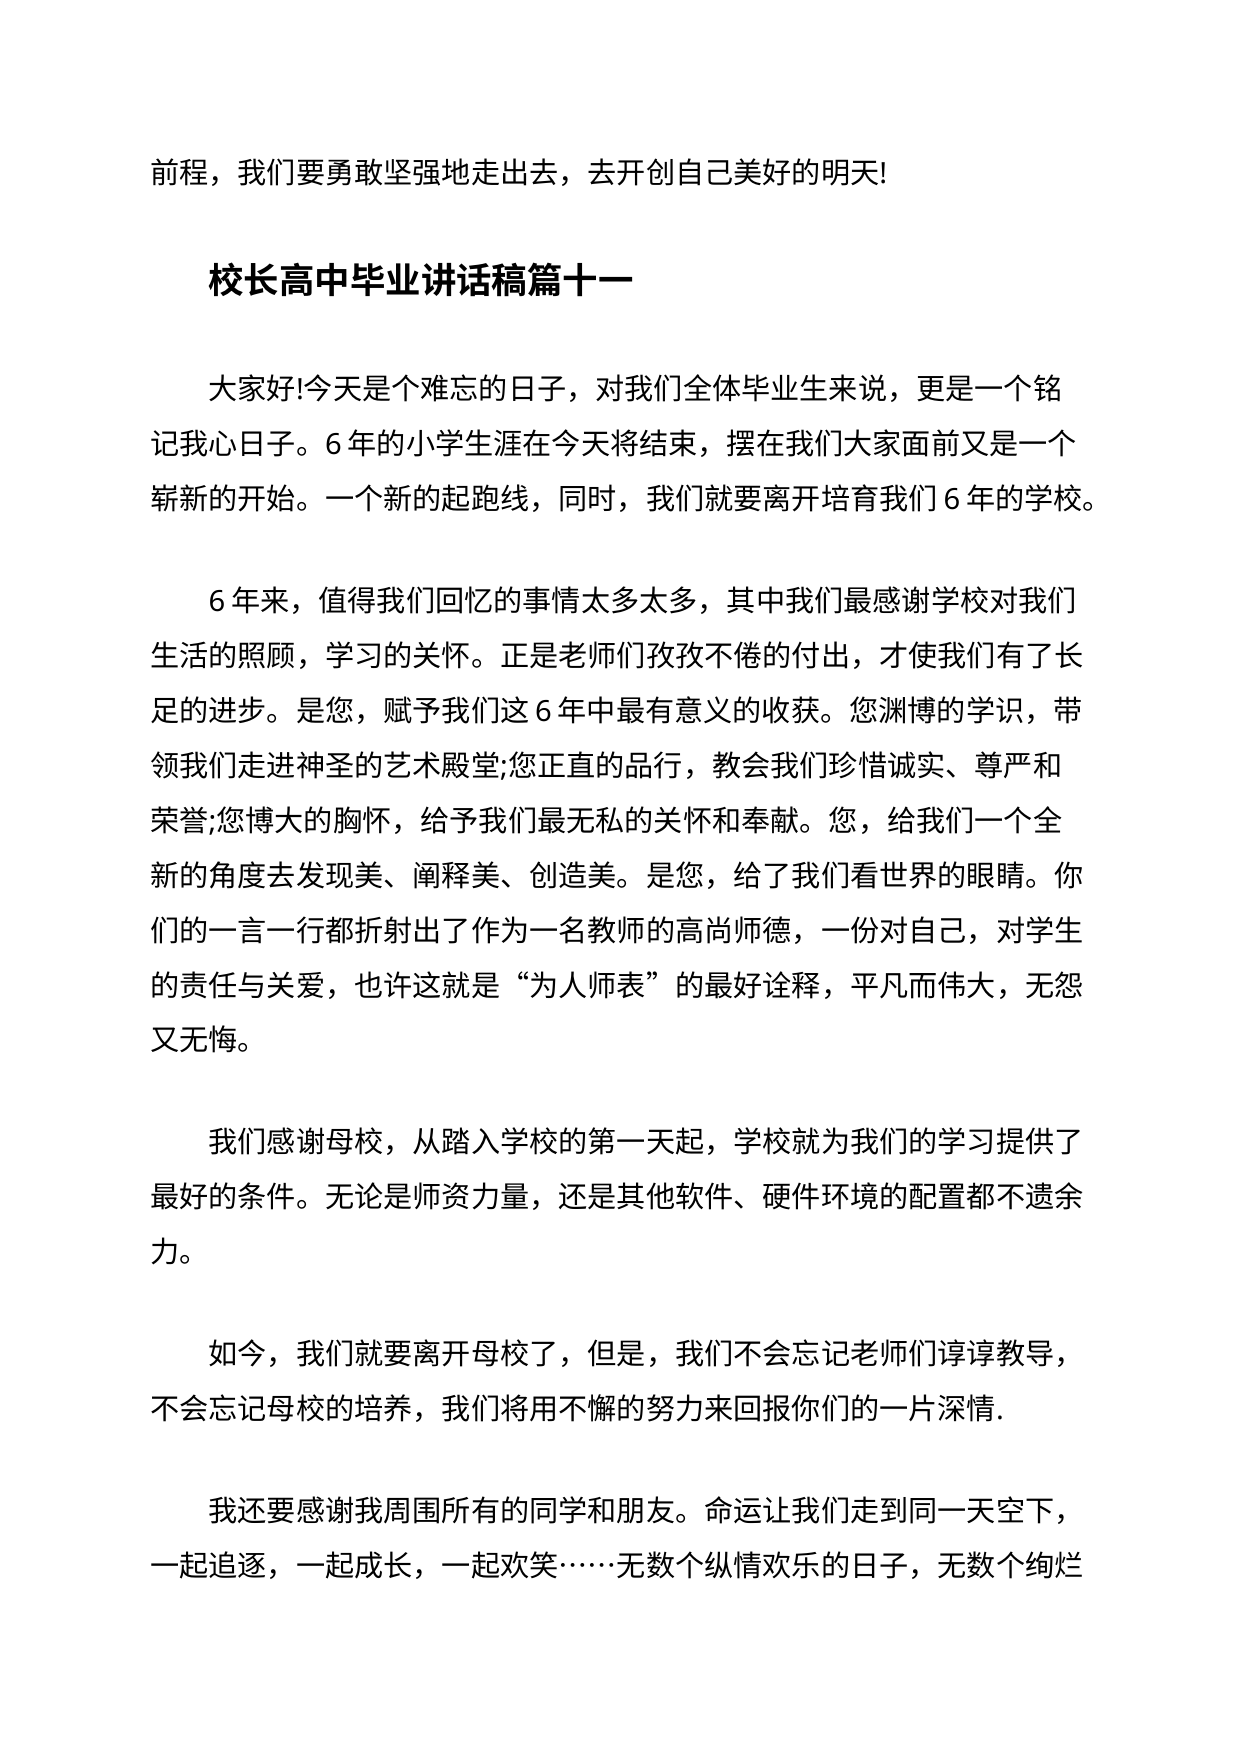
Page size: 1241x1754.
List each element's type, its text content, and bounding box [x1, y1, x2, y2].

text 大家好!今天是个难忘的日子，对我们全体毕业生来说，更是一个铭记我心日子。6年的小学生涯在今天将结束，摆在我们大家面前又是一个崭新的开始。一个新的起跑线，同时，我们就要离开培育我们6年的学校。 [150, 365, 1090, 518]
text 校长高中毕业讲话稿篇十一 [150, 252, 1090, 303]
text 如今，我们就要离开母校了，但是，我们不会忘记老师们谆谆教导，不会忘记母校的培养，我们将用不懈的努力来回报你们的一片深情. [150, 1330, 1090, 1428]
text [150, 1487, 1090, 1584]
text 6年来，值得我们回忆的事情太多太多，其中我们最感谢学校对我们生活的照顾，学习的关怀。正是老师们孜孜不倦的付出，才使我们有了长足的进步。是您，赋予我们这6年中最有意义的收获。您渊博的学识，带领我们走进神圣的艺术殿堂;您正直的品行，教会我们珍惜诚实、尊严和荣誉;您博大的胸怀，给予我们最无私的关怀和奉献。您，给我们一个全新的角度去发现美、阐释美、创造美。是您，给了我们看世界的眼睛。你们的一言一行都折射出了作为一名教师的高尚师德，一份对自己，对学生的责任与关爱，也许这就是“为人师表”的最好诠释，平凡而伟大，无怨又无悔。 [150, 577, 1090, 1059]
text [150, 150, 1090, 192]
text 我们感谢母校，从踏入学校的第一天起，学校就为我们的学习提供了最好的条件。无论是师资力量，还是其他软件、硬件环境的配置都不遗余力。 [150, 1119, 1090, 1271]
